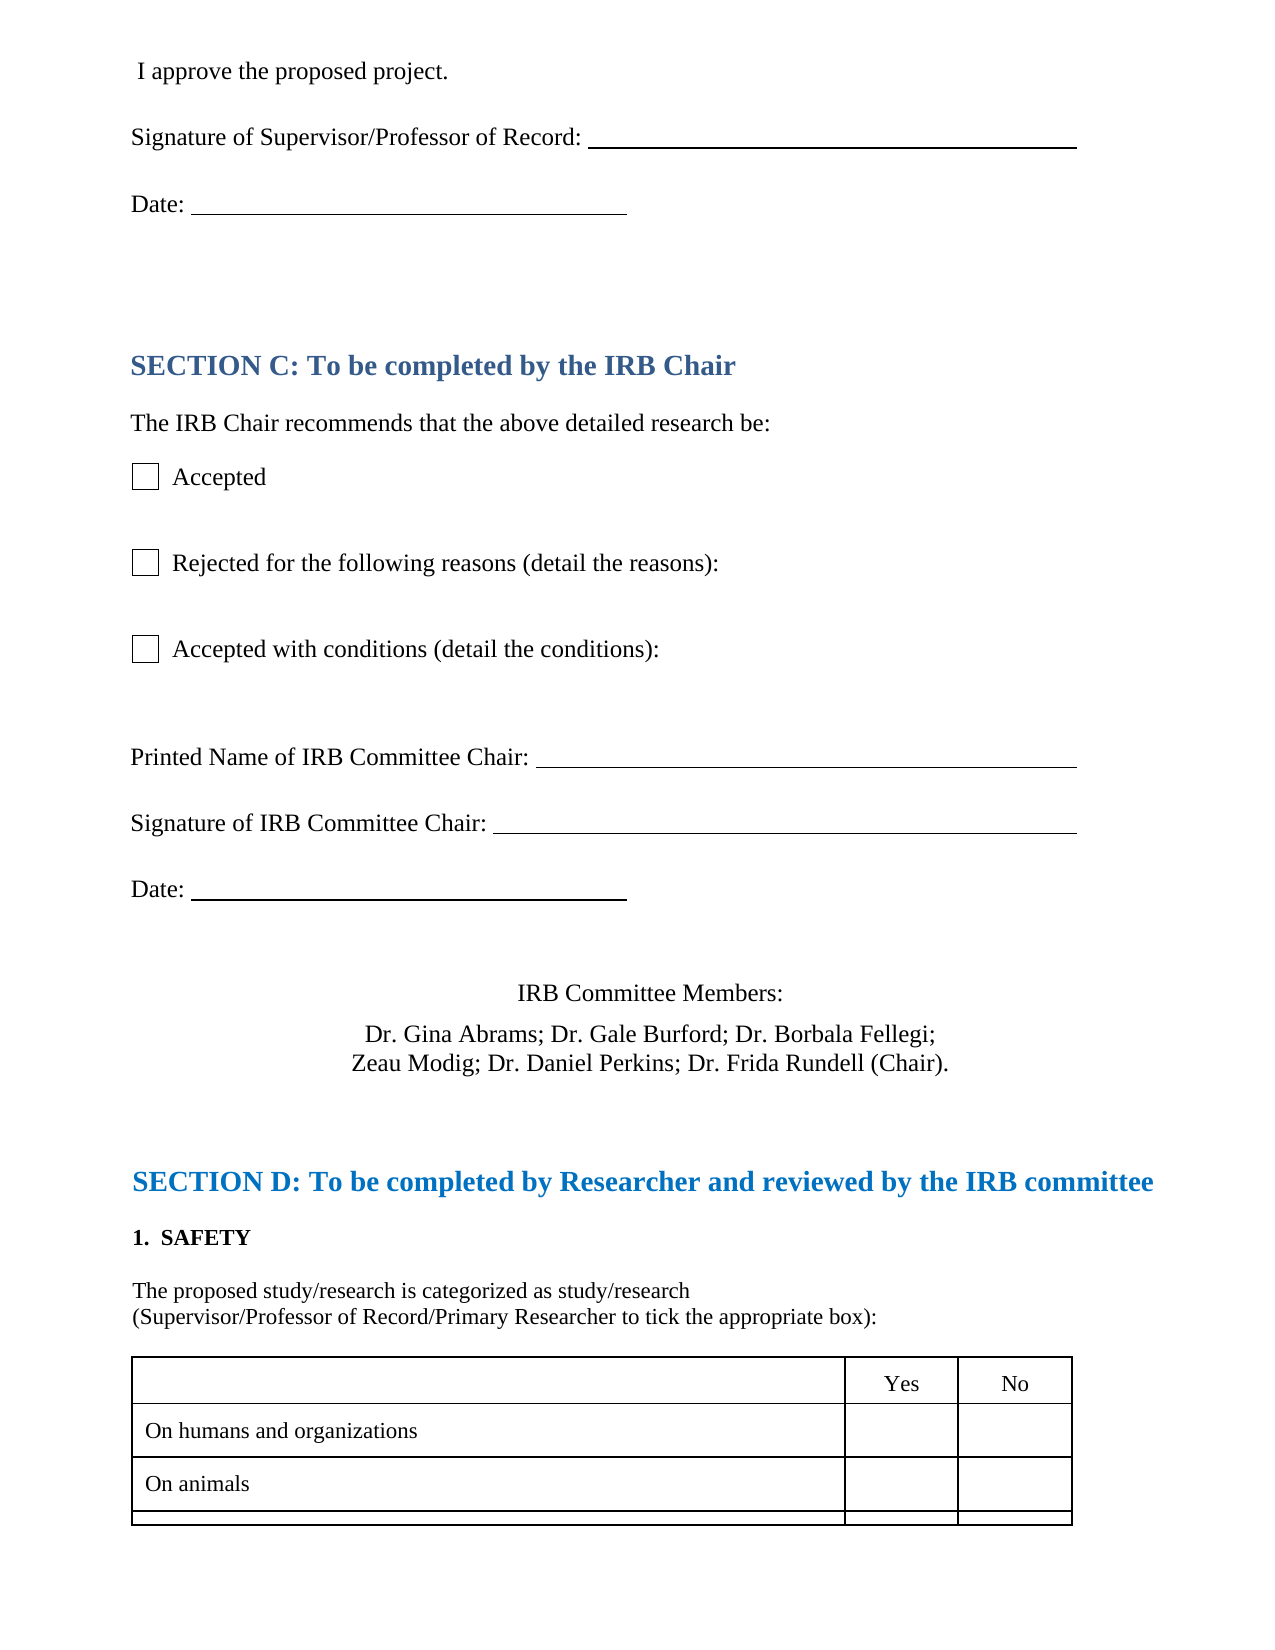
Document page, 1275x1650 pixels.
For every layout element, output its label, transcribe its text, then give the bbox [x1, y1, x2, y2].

text SECTION D: To be completed by Researcher and reviewed by the IRB committee [132, 1164, 1155, 1198]
table_cell [959, 1458, 1071, 1510]
text Rejected for the following reasons (detail the reasons): [131, 548, 1170, 577]
text Accepted [131, 462, 1170, 490]
text Accepted with conditions (detail the conditions): [131, 634, 1170, 663]
table_cell [846, 1512, 957, 1524]
table_header Yes [846, 1358, 957, 1402]
table_cell [959, 1404, 1071, 1456]
table_cell On animals [133, 1458, 844, 1510]
text Date: [131, 874, 1170, 903]
text Signature of Supervisor/Professor of Record: [131, 122, 1170, 151]
table_cell On humans and organizations [133, 1404, 844, 1456]
table_header No [959, 1358, 1071, 1402]
text The IRB Chair recommends that the above detailed research be: [130, 408, 1170, 437]
text The proposed study/research is categorized as study/research (Supervisor/Professor of Record/Primary Researcher to tick the appropriate box): [132, 1277, 1155, 1329]
text IRB Committee Members: [131, 978, 1170, 1007]
table_cell [846, 1458, 957, 1510]
table_cell [846, 1404, 957, 1456]
text Signature of IRB Committee Chair: [130, 808, 1170, 837]
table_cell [133, 1512, 844, 1524]
text I approve the proposed project. [131, 56, 1170, 85]
text Zeau Modig; Dr. Daniel Perkins; Dr. Frida Rundell (Chair). [130, 1048, 1170, 1077]
text Date: [131, 189, 1170, 217]
table_header [133, 1358, 844, 1402]
text Dr. Gina Abrams; Dr. Gale Burford; Dr. Borbala Fellegi; [131, 1019, 1170, 1048]
table_cell [959, 1512, 1071, 1524]
subtitle SECTION C: To be completed by the IRB Chair [130, 348, 1170, 381]
text 1. SAFETY [132, 1224, 1155, 1250]
text Printed Name of IRB Committee Chair: [130, 742, 1170, 770]
